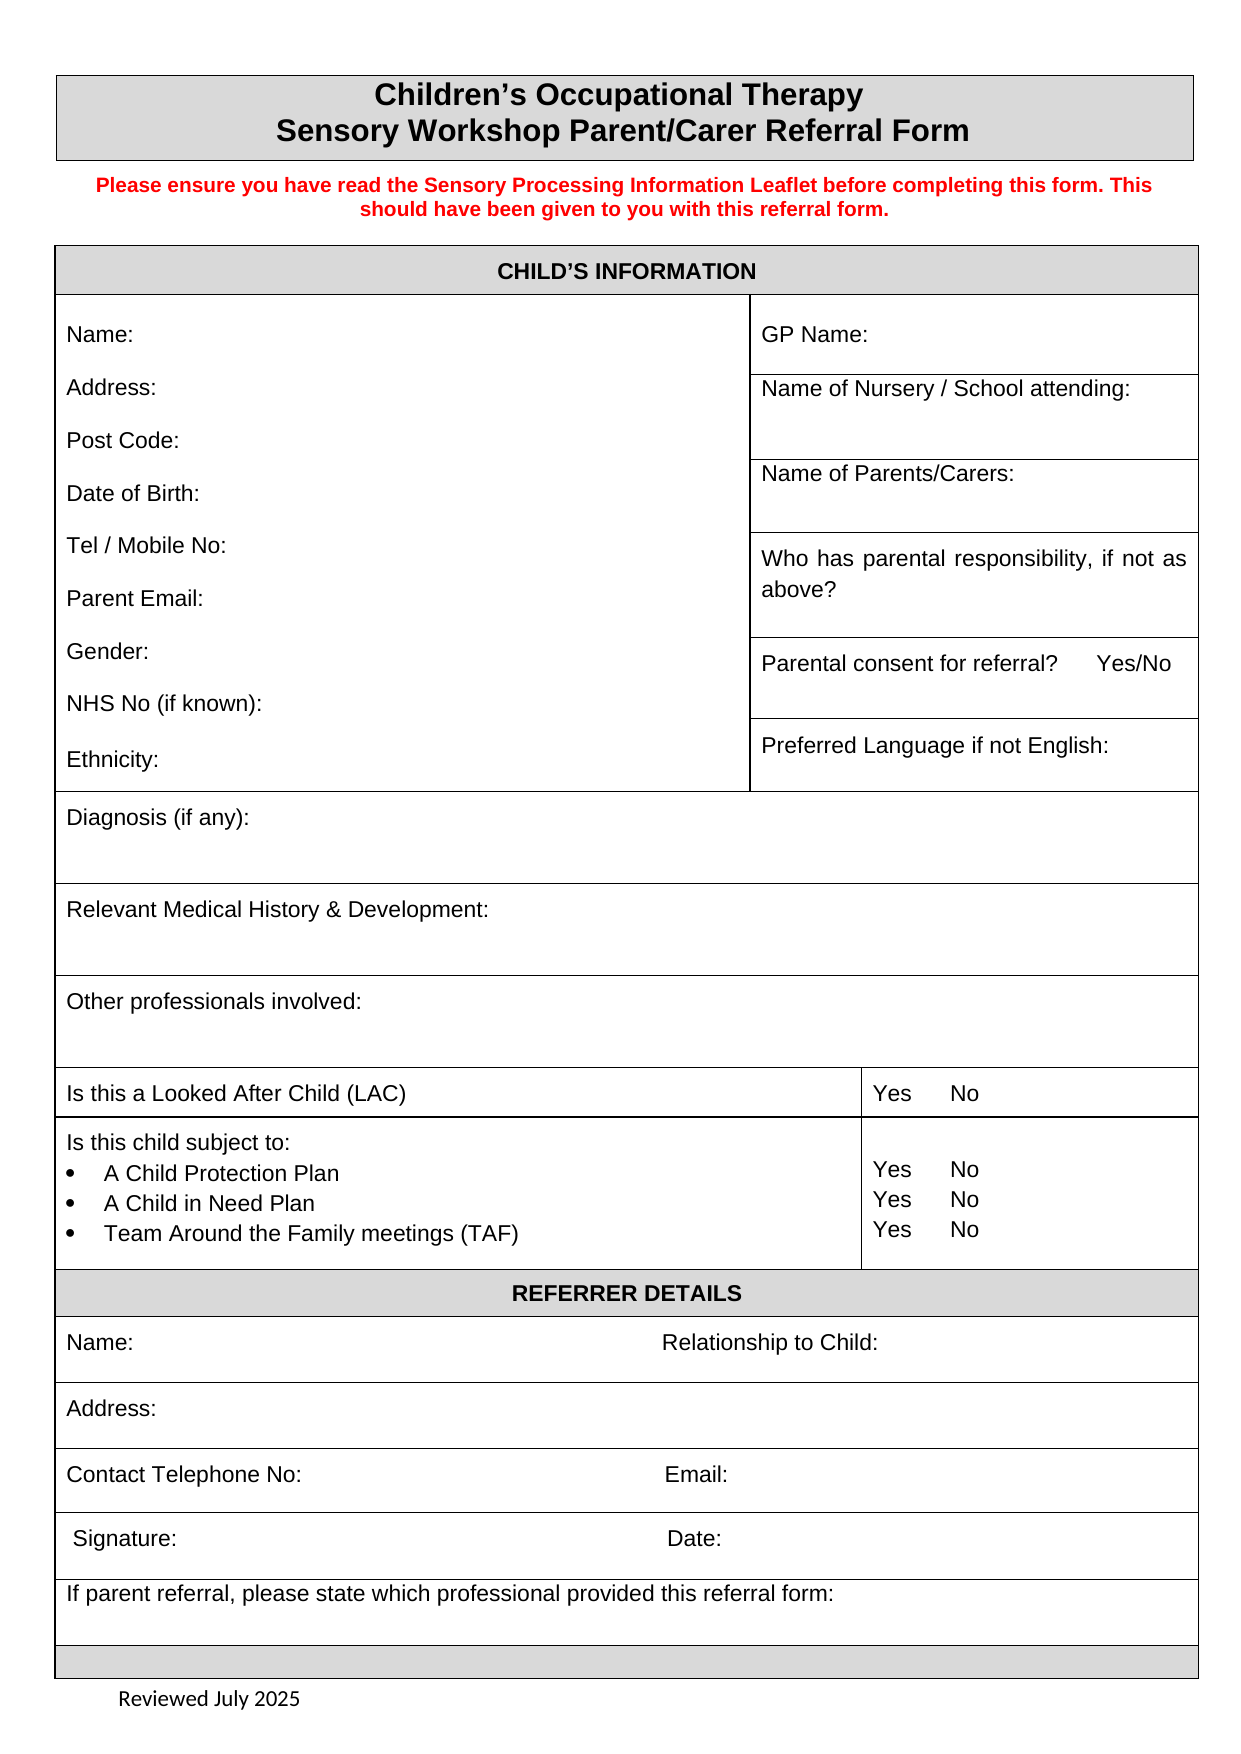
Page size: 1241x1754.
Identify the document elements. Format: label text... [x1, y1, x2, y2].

table_cell Please ensure you have read the Sensory Processing Information Leaflet before completing this form. This should have been given to you with this referral form. [56, 161, 1193, 238]
table_cell Diagnosis (if any): [56, 792, 1198, 883]
table_cell Preferred Language if not English: [751, 719, 1198, 791]
table_cell Signature: Date: [56, 1513, 1198, 1579]
table_cell GP Name: [751, 295, 1198, 374]
table_cell Other professionals involved: [56, 976, 1198, 1067]
table_cell Who has parental responsibility, if not as above? [751, 533, 1198, 637]
table_cell REFERRER DETAILS [56, 1270, 1198, 1316]
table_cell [56, 1646, 1198, 1678]
table_cell Is this child subject to: A Child Protection Plan A Child in Need Plan Team Around the Family meetings (TAF) [56, 1118, 861, 1269]
table_cell Name: Relationship to Child: [56, 1317, 1198, 1382]
table_cell Parental consent for referral? Yes/No [751, 638, 1198, 718]
table_cell Name of Parents/Carers: [751, 460, 1198, 532]
table_header CHILD’S INFORMATION [56, 246, 1198, 294]
table_cell Ethnicity: [56, 745, 749, 791]
table_header Children’s Occupational Therapy Sensory Workshop Parent/Carer Referral Form [57, 76, 1193, 160]
table_cell Yes No Yes No Yes No [862, 1118, 1198, 1269]
table_cell Address: [56, 1383, 1198, 1448]
table_cell Name: Address: Post Code: Date of Birth: Tel / Mobile No: Parent Email: Gender: NHS No (if known): [56, 295, 749, 744]
table_cell Name of Nursery / School attending: [751, 375, 1198, 459]
table_cell Contact Telephone No: Email: [56, 1449, 1198, 1512]
table_cell If parent referral, please state which professional provided this referral form: [56, 1580, 1198, 1645]
table_cell Is this a Looked After Child (LAC) [56, 1068, 861, 1116]
table_cell Relevant Medical History & Development: [56, 884, 1198, 975]
table_cell Yes No [862, 1068, 1198, 1116]
